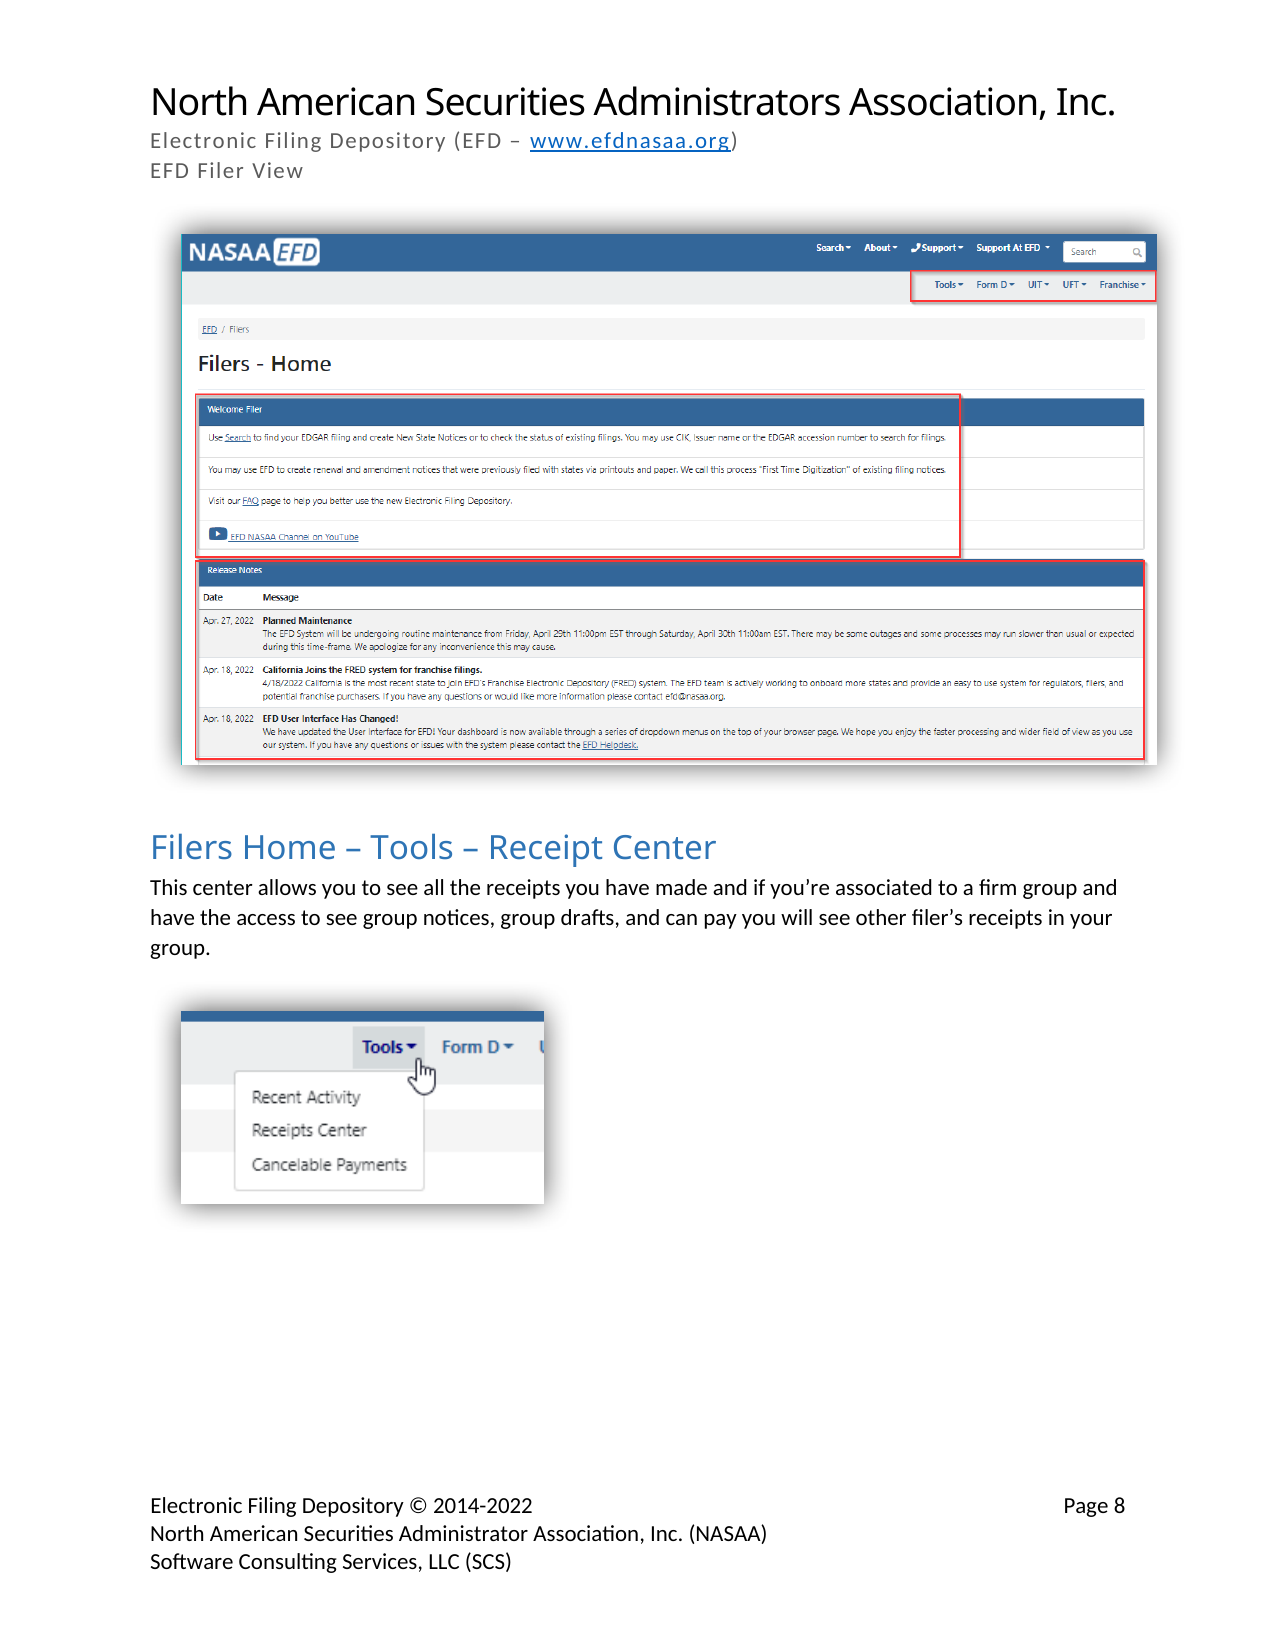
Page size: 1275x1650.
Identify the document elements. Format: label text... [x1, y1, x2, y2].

picture [181, 1011, 544, 1204]
subtitle Filers Home – Tools – Receipt Center [150, 824, 1125, 869]
picture [181, 234, 1157, 765]
text This center allows you to see all the receipts you have made and if you’re associated to a firm group and have the access to see group notices, group drafts, and can pay you will see other filer’s receipts in your group. [150, 873, 1125, 961]
